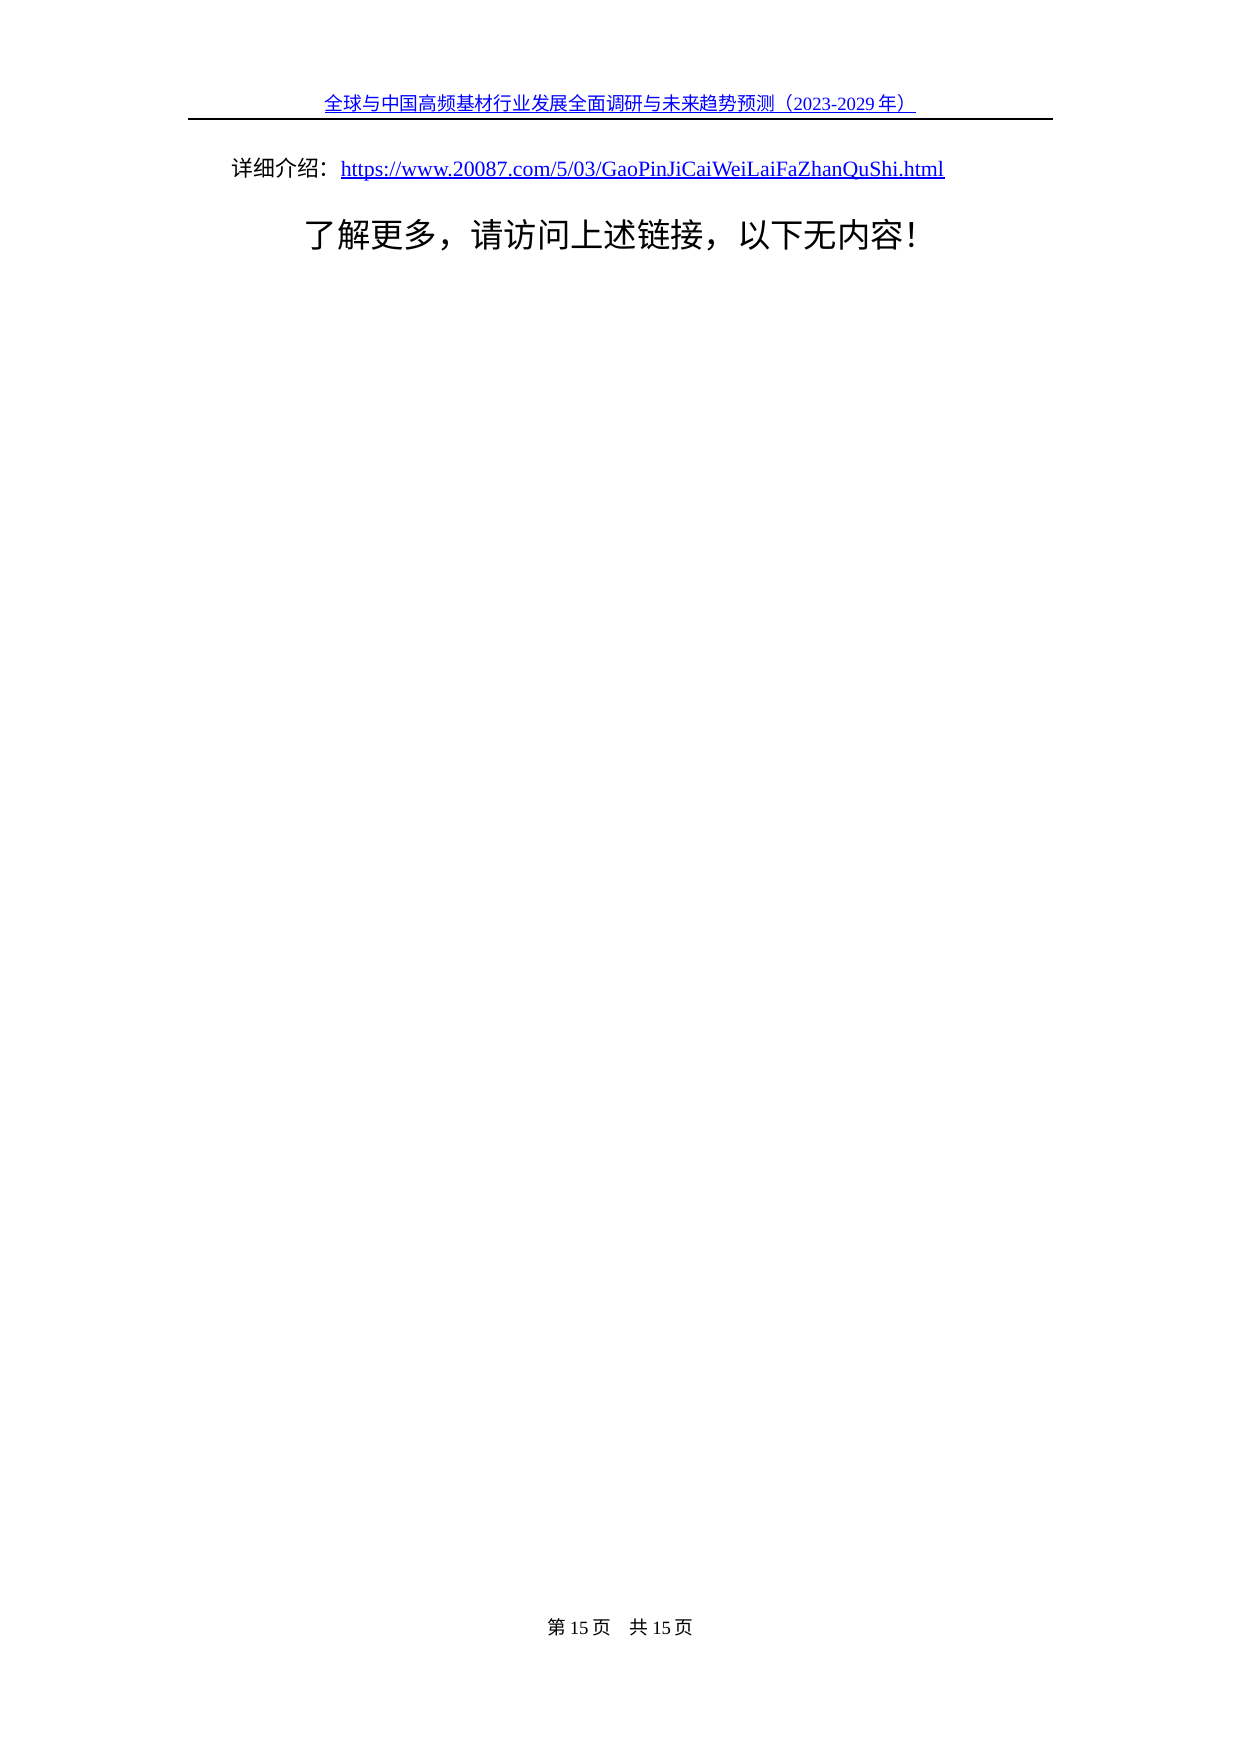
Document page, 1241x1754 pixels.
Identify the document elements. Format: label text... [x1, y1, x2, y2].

title 了解更多，请访问上述链接，以下无内容！ [187, 200, 1053, 265]
text 详细介绍：https://www.20087.com/5/03/GaoPinJiCaiWeiLaiFaZhanQuShi.html [187, 150, 1053, 183]
